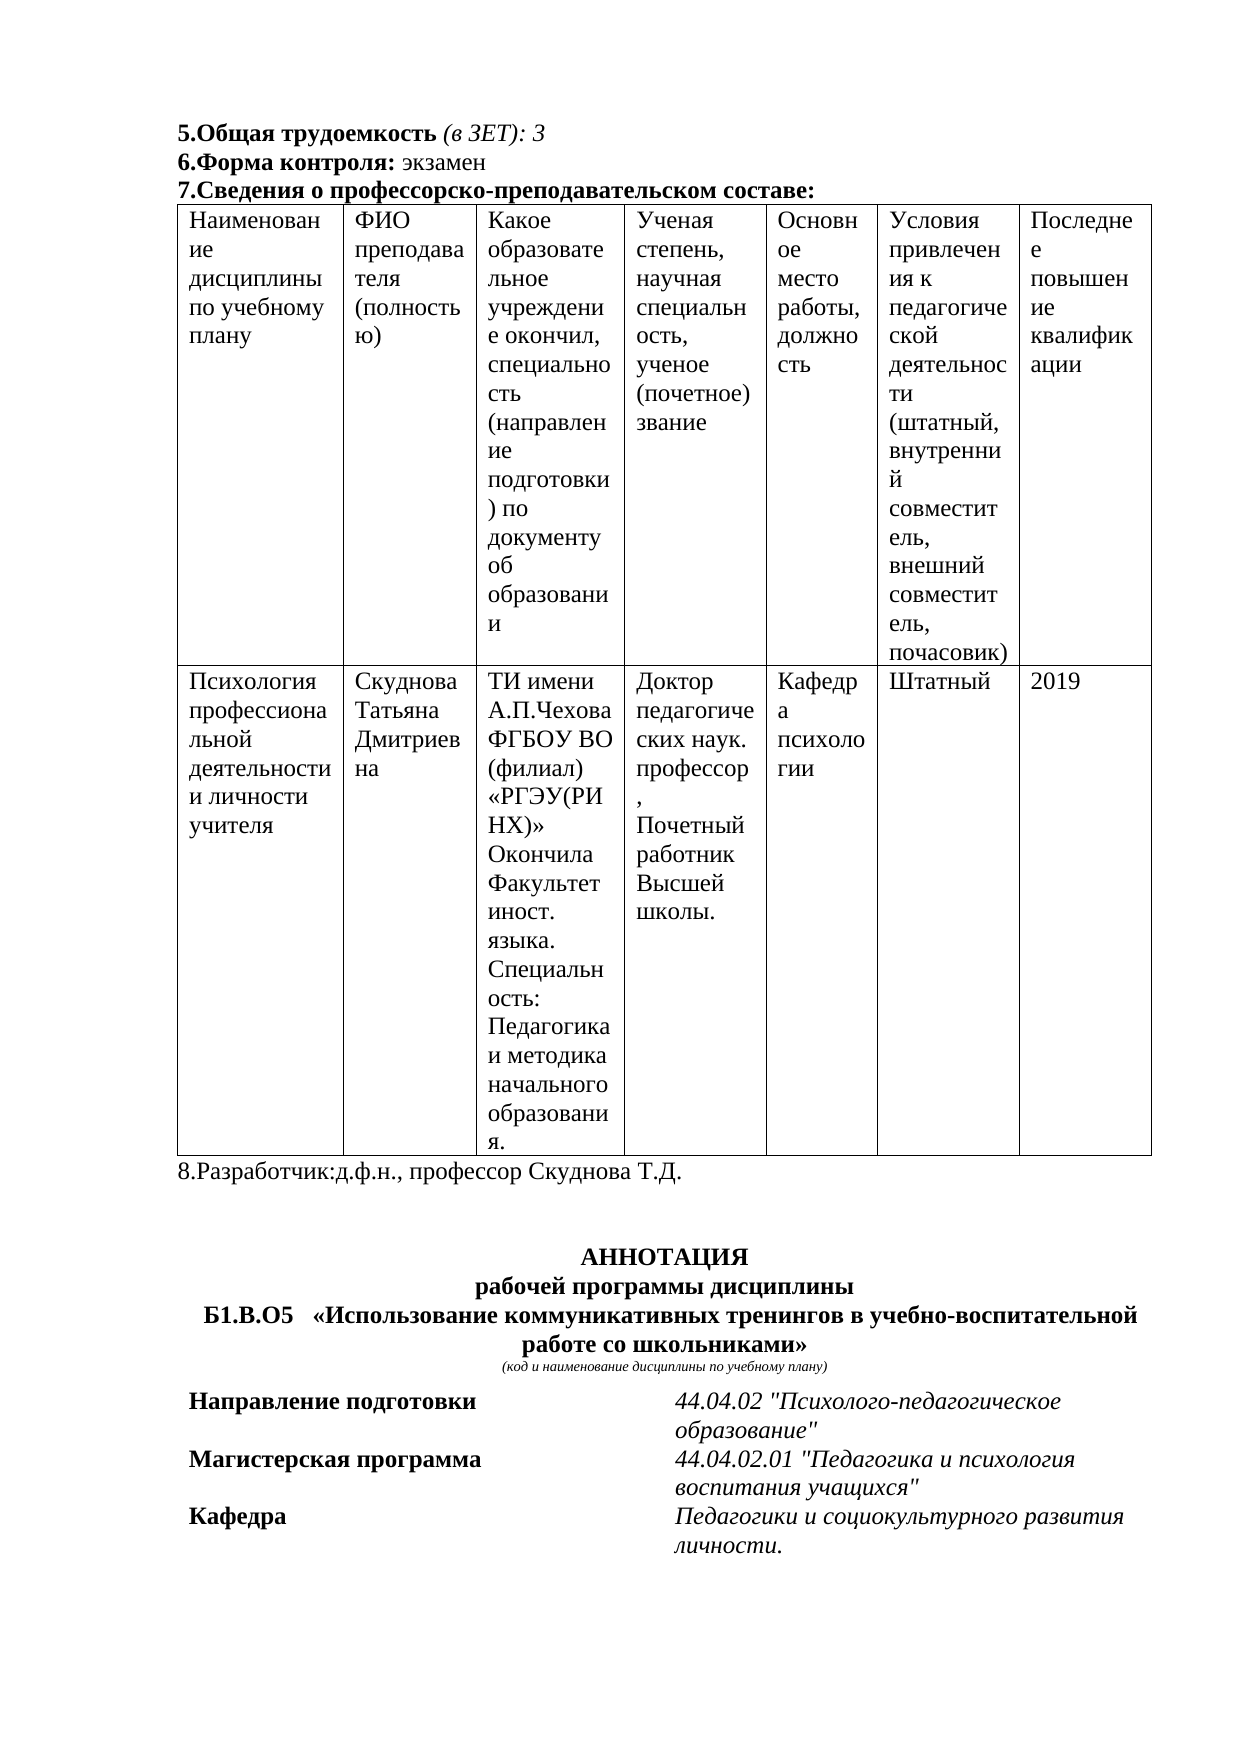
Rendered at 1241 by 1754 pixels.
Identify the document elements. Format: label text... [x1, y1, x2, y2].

text Б1.В.О5 «Использование коммуникативных тренингов в учебно-воспитательной работе со школьниками» [177, 1300, 1152, 1357]
table_header Основное место работы, должность [767, 205, 877, 665]
text рабочей программы дисциплины [177, 1271, 1152, 1300]
table_cell Кафедра психологии [767, 666, 877, 1155]
text 7.Сведения о профессорско-преподавательском составе: [177, 176, 1152, 204]
table_header Какое образовательное учреждение окончил, специальность (направление подготовки) по документу об образовании [477, 205, 624, 665]
table_cell Доктор педагогических наук. профессор, Почетный работник Высшей школы. [625, 666, 766, 1155]
table_header ФИО преподавателя (полностью) [344, 205, 476, 665]
text 5.Общая трудоемкость (в ЗЕТ): 3 [177, 118, 1152, 147]
table_cell Скуднова Татьяна Дмитриевна [344, 666, 476, 1155]
table_header Наименование дисциплины по учебному плану [178, 205, 343, 665]
table_cell ТИ имени А.П.Чехова ФГБОУ ВО (филиал) «РГЭУ(РИНХ)» Окончила Факультет иност. языка. Специальность: Педагогика и методика начального образования. [477, 666, 624, 1155]
table_cell Кафедра [177, 1501, 664, 1587]
table_cell Педагогики и социокультурного развития личности. [664, 1501, 1152, 1587]
table_cell Психология профессиональной деятельности и личности учителя [178, 666, 343, 1155]
table_header Условия привлечения к педагогической деятельности (штатный, внутренний совместитель, внешний совместитель, почасовик) [878, 205, 1019, 665]
table_header Направление подготовки [177, 1386, 664, 1444]
text 8.Разработчик:д.ф.н., профессор Скуднова Т.Д. [177, 1156, 1152, 1185]
table_header Ученая степень, научная специальность, ученое (почетное) звание [625, 205, 766, 665]
text 6.Форма контроля: экзамен [177, 147, 1152, 176]
text (код и наименование дисциплины по учебному плану) [177, 1357, 1152, 1386]
table_cell Штатный [878, 666, 1019, 1155]
table_header 44.04.02 "Психолого-педагогическое образование" [664, 1386, 1152, 1444]
table_header Последнее повышение квалификации [1020, 205, 1151, 665]
table_cell Магистерская программа [177, 1444, 664, 1501]
table_cell 44.04.02.01 "Педагогика и психология воспитания учащихся" [664, 1444, 1152, 1501]
text АННОТАЦИЯ [177, 1242, 1152, 1271]
table_cell 2019 [1020, 666, 1151, 1155]
